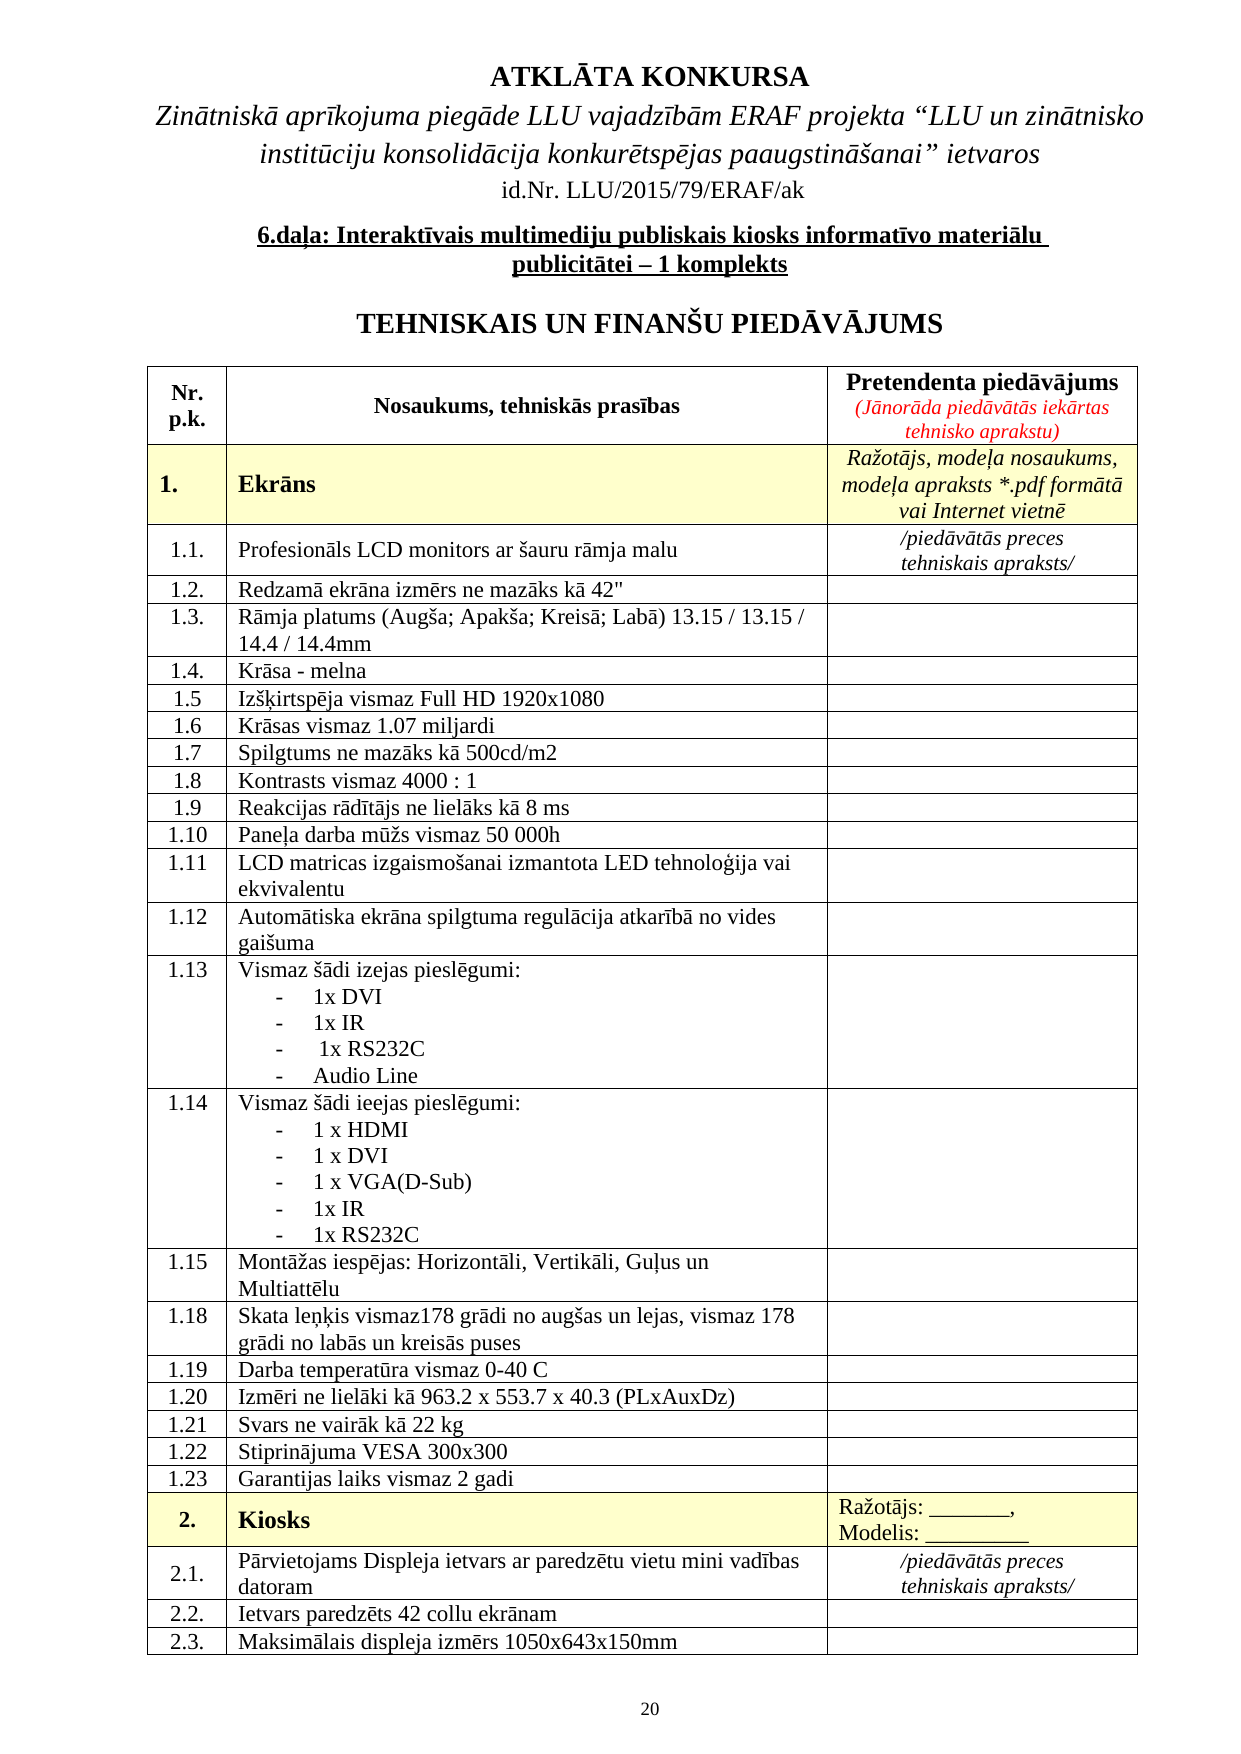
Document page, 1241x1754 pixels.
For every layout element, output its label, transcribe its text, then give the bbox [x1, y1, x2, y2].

table_cell Krāsas vismaz 1.07 miljardi [227, 712, 827, 738]
table_cell Ražotājs: _______, Modelis: _________ [828, 1493, 1137, 1546]
table_cell Kontrasts vismaz 4000 : 1 [227, 767, 827, 793]
table_cell Reakcijas rādītājs ne lielāks kā 8 ms [227, 794, 827, 821]
table_cell 1.18 [148, 1302, 226, 1355]
text 6.daļa: Interaktīvais multimediju publiskais kiosks informatīvo materiālu [148, 220, 1152, 249]
table_cell 1.10 [148, 822, 226, 848]
table_cell 1.21 [148, 1411, 226, 1437]
table_cell Izšķirtspēja vismaz Full HD 1920x1080 [227, 685, 827, 711]
table_cell Krāsa - melna [227, 657, 827, 683]
table_cell 2. [148, 1493, 226, 1546]
table_cell 1.3. [148, 604, 226, 656]
table_cell 1.6 [148, 712, 226, 738]
table_cell [828, 1302, 1137, 1355]
table_header Nosaukums, tehniskās prasības [227, 367, 827, 443]
table_header Pretendenta piedāvājums (Jānorāda piedāvātās iekārtas tehnisko aprakstu) [828, 367, 1137, 443]
table_cell 1.13 [148, 956, 226, 1088]
table_cell [828, 712, 1137, 738]
table_cell 1.14 [148, 1089, 226, 1247]
table_cell Paneļa darba mūžs vismaz 50 000h [227, 822, 827, 848]
table_cell Ekrāns [227, 445, 827, 523]
table_cell 1.8 [148, 767, 226, 793]
table_cell Ražotājs, modeļa nosaukums, modeļa apraksts *.pdf formātā vai Internet vietnē [828, 445, 1137, 523]
table_cell 1.11 [148, 849, 226, 902]
table_cell Automātiska ekrāna spilgtuma regulācija atkarībā no vides gaišuma [227, 903, 827, 955]
table_cell [828, 1600, 1137, 1627]
table_cell [828, 685, 1137, 711]
table_cell [828, 903, 1137, 955]
table_cell 1.12 [148, 903, 226, 955]
table_cell 1.19 [148, 1356, 226, 1382]
table_cell [828, 849, 1137, 902]
table_cell Profesionāls LCD monitors ar šauru rāmja malu [227, 525, 827, 575]
text Zinātniskā aprīkojuma piegāde LLU vajadzībām ERAF projekta “LLU un zinātnisko institūciju konsolidācija konkurētspējas paaugstināšanai” ietvaros [148, 98, 1152, 170]
table_cell Darba temperatūra vismaz 0-40 C [227, 1356, 827, 1382]
text TEHNISKAIS UN FINANŠU PIEDĀVĀJUMS [148, 307, 1152, 340]
table_cell [828, 794, 1137, 821]
text id.Nr. LLU/2015/79/ERAF/ak [148, 175, 1152, 203]
table_cell Skata leņķis vismaz178 grādi no augšas un lejas, vismaz 178 grādi no labās un kreisās puses [227, 1302, 827, 1355]
table_cell Spilgtums ne mazāks kā 500cd/m2 [227, 739, 827, 766]
table_cell 1.23 [148, 1466, 226, 1492]
text publicitātei – 1 komplekts [148, 249, 1152, 278]
table_cell Svars ne vairāk kā 22 kg [227, 1411, 827, 1437]
table_cell 1.9 [148, 794, 226, 821]
table_cell /piedāvātās preces tehniskais apraksts/ [828, 1547, 1137, 1599]
table_cell [828, 1356, 1137, 1382]
table_cell [828, 657, 1137, 683]
table_cell [828, 576, 1137, 602]
table_cell [828, 1628, 1137, 1654]
table_cell 1.4. [148, 657, 226, 683]
text ATKLĀTA KONKURSA [148, 59, 1152, 93]
table_cell 2.3. [148, 1628, 226, 1654]
table_cell [828, 1089, 1137, 1247]
table_cell [828, 1383, 1137, 1410]
table_cell Maksimālais displeja izmērs 1050x643x150mm [227, 1628, 827, 1654]
table_cell Redzamā ekrāna izmērs ne mazāks kā 42" [227, 576, 827, 602]
table_cell Kiosks [227, 1493, 827, 1546]
table_cell [828, 1438, 1137, 1464]
table_cell Stiprinājuma VESA 300x300 [227, 1438, 827, 1464]
table_cell [828, 604, 1137, 656]
table_cell 1.7 [148, 739, 226, 766]
table_cell 1.1. [148, 525, 226, 575]
table_cell Pārvietojams Displeja ietvars ar paredzētu vietu mini vadības datoram [227, 1547, 827, 1599]
table_cell [828, 956, 1137, 1088]
table_cell [828, 1249, 1137, 1301]
table_cell /piedāvātās preces tehniskais apraksts/ [828, 525, 1137, 575]
table_cell 1.20 [148, 1383, 226, 1410]
table_cell [828, 822, 1137, 848]
table_cell Izmēri ne lielāki kā 963.2 x 553.7 x 40.3 (PLxAuxDz) [227, 1383, 827, 1410]
table_cell 1. [148, 445, 226, 523]
table_cell LCD matricas izgaismošanai izmantota LED tehnoloģija vai ekvivalentu [227, 849, 827, 902]
table_cell 2.1. [148, 1547, 226, 1599]
table_cell Vismaz šādi izejas pieslēgumi: 1x DVI 1x IR 1x RS232C Audio Line [227, 956, 827, 1088]
table_cell [828, 1411, 1137, 1437]
table_cell 1.2. [148, 576, 226, 602]
table_cell [828, 767, 1137, 793]
table_cell Ietvars paredzēts 42 collu ekrānam [227, 1600, 827, 1627]
table_header Nr. p.k. [148, 367, 226, 443]
table_cell Montāžas iespējas: Horizontāli, Vertikāli, Guļus un Multiattēlu [227, 1249, 827, 1301]
table_cell Vismaz šādi ieejas pieslēgumi: 1 x HDMI 1 x DVI 1 x VGA(D-Sub) 1x IR 1x RS232C [227, 1089, 827, 1247]
table_cell 1.15 [148, 1249, 226, 1301]
table_cell Garantijas laiks vismaz 2 gadi [227, 1466, 827, 1492]
table_cell [828, 1466, 1137, 1492]
table_cell 1.22 [148, 1438, 226, 1464]
table_cell 1.5 [148, 685, 226, 711]
table_cell Rāmja platums (Augša; Apakša; Kreisā; Labā) 13.15 / 13.15 / 14.4 / 14.4mm [227, 604, 827, 656]
table_cell 2.2. [148, 1600, 226, 1627]
table_cell [828, 739, 1137, 766]
